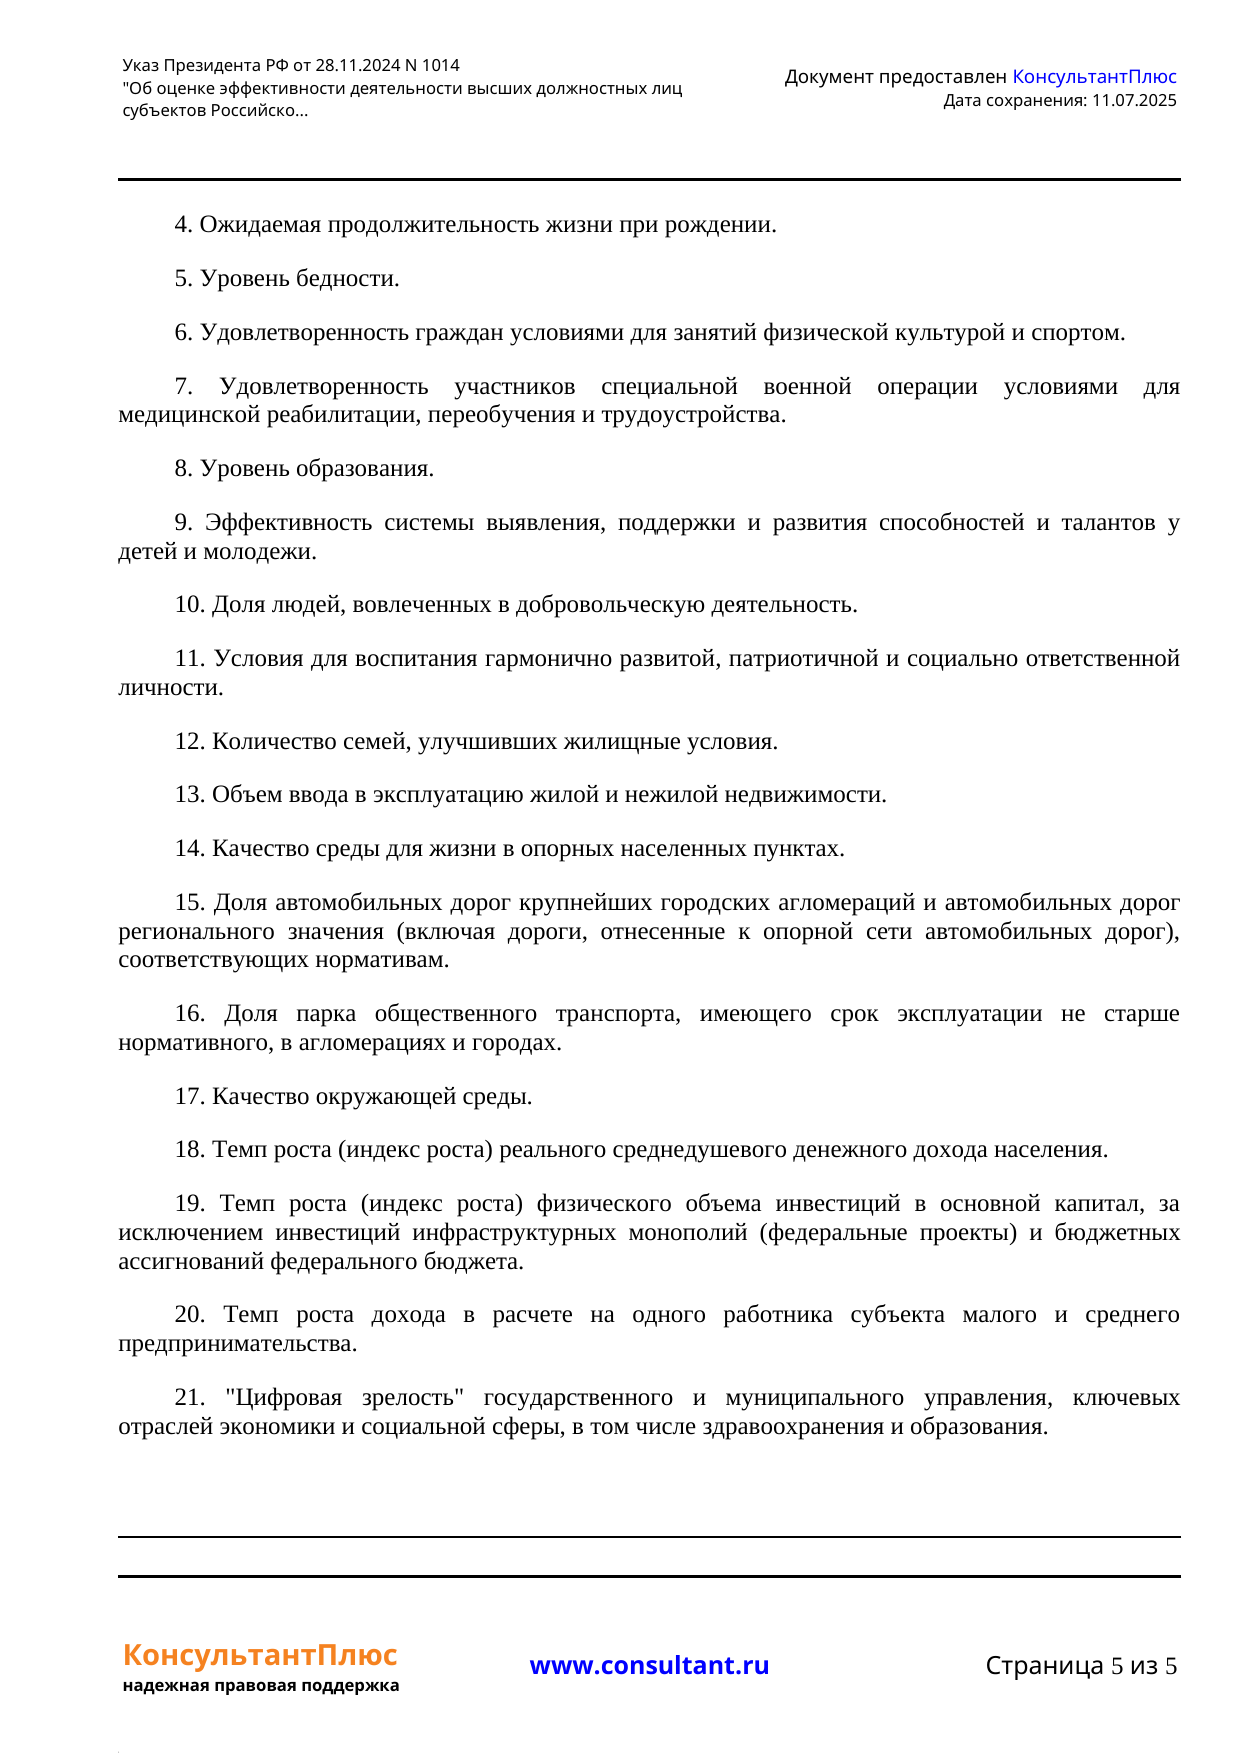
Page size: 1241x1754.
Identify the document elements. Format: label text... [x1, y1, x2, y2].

text 4. Ожидаемая продолжительность жизни при рождении. [118, 209, 1181, 238]
text 18. Темп роста (индекс роста) реального среднедушевого денежного дохода населения. [118, 1134, 1181, 1163]
text 17. Качество окружающей среды. [118, 1081, 1181, 1109]
text 9. Эффективность системы выявления, поддержки и развития способностей и талантов у детей и молодежи. [118, 507, 1181, 564]
text 8. Уровень образования. [118, 453, 1181, 482]
text 19. Темп роста (индекс роста) физического объема инвестиций в основной капитал, за исключением инвестиций инфраструктурных монополий (федеральные проекты) и бюджетных ассигнований федерального бюджета. [118, 1188, 1181, 1274]
text 5. Уровень бедности. [118, 263, 1181, 292]
text 12. Количество семей, улучшивших жилищные условия. [118, 726, 1181, 754]
text 7. Удовлетворенность участников специальной военной операции условиями для медицинской реабилитации, переобучения и трудоустройства. [118, 371, 1181, 428]
text 11. Условия для воспитания гармонично развитой, патриотичной и социально ответственной личности. [118, 643, 1181, 701]
text 20. Темп роста дохода в расчете на одного работника субъекта малого и среднего предпринимательства. [118, 1299, 1181, 1357]
text 10. Доля людей, вовлеченных в добровольческую деятельность. [118, 589, 1181, 618]
text 15. Доля автомобильных дорог крупнейших городских агломераций и автомобильных дорог регионального значения (включая дороги, отнесенные к опорной сети автомобильных дорог), соответствующих нормативам. [118, 887, 1181, 973]
text 13. Объем ввода в эксплуатацию жилой и нежилой недвижимости. [118, 779, 1181, 808]
text 21. "Цифровая зрелость" государственного и муниципального управления, ключевых отраслей экономики и социальной сферы, в том числе здравоохранения и образования. [118, 1382, 1181, 1439]
text 16. Доля парка общественного транспорта, имеющего срок эксплуатации не старше нормативного, в агломерациях и городах. [118, 998, 1181, 1056]
text 6. Удовлетворенность граждан условиями для занятий физической культурой и спортом. [118, 317, 1181, 346]
text 14. Качество среды для жизни в опорных населенных пунктах. [118, 833, 1181, 862]
